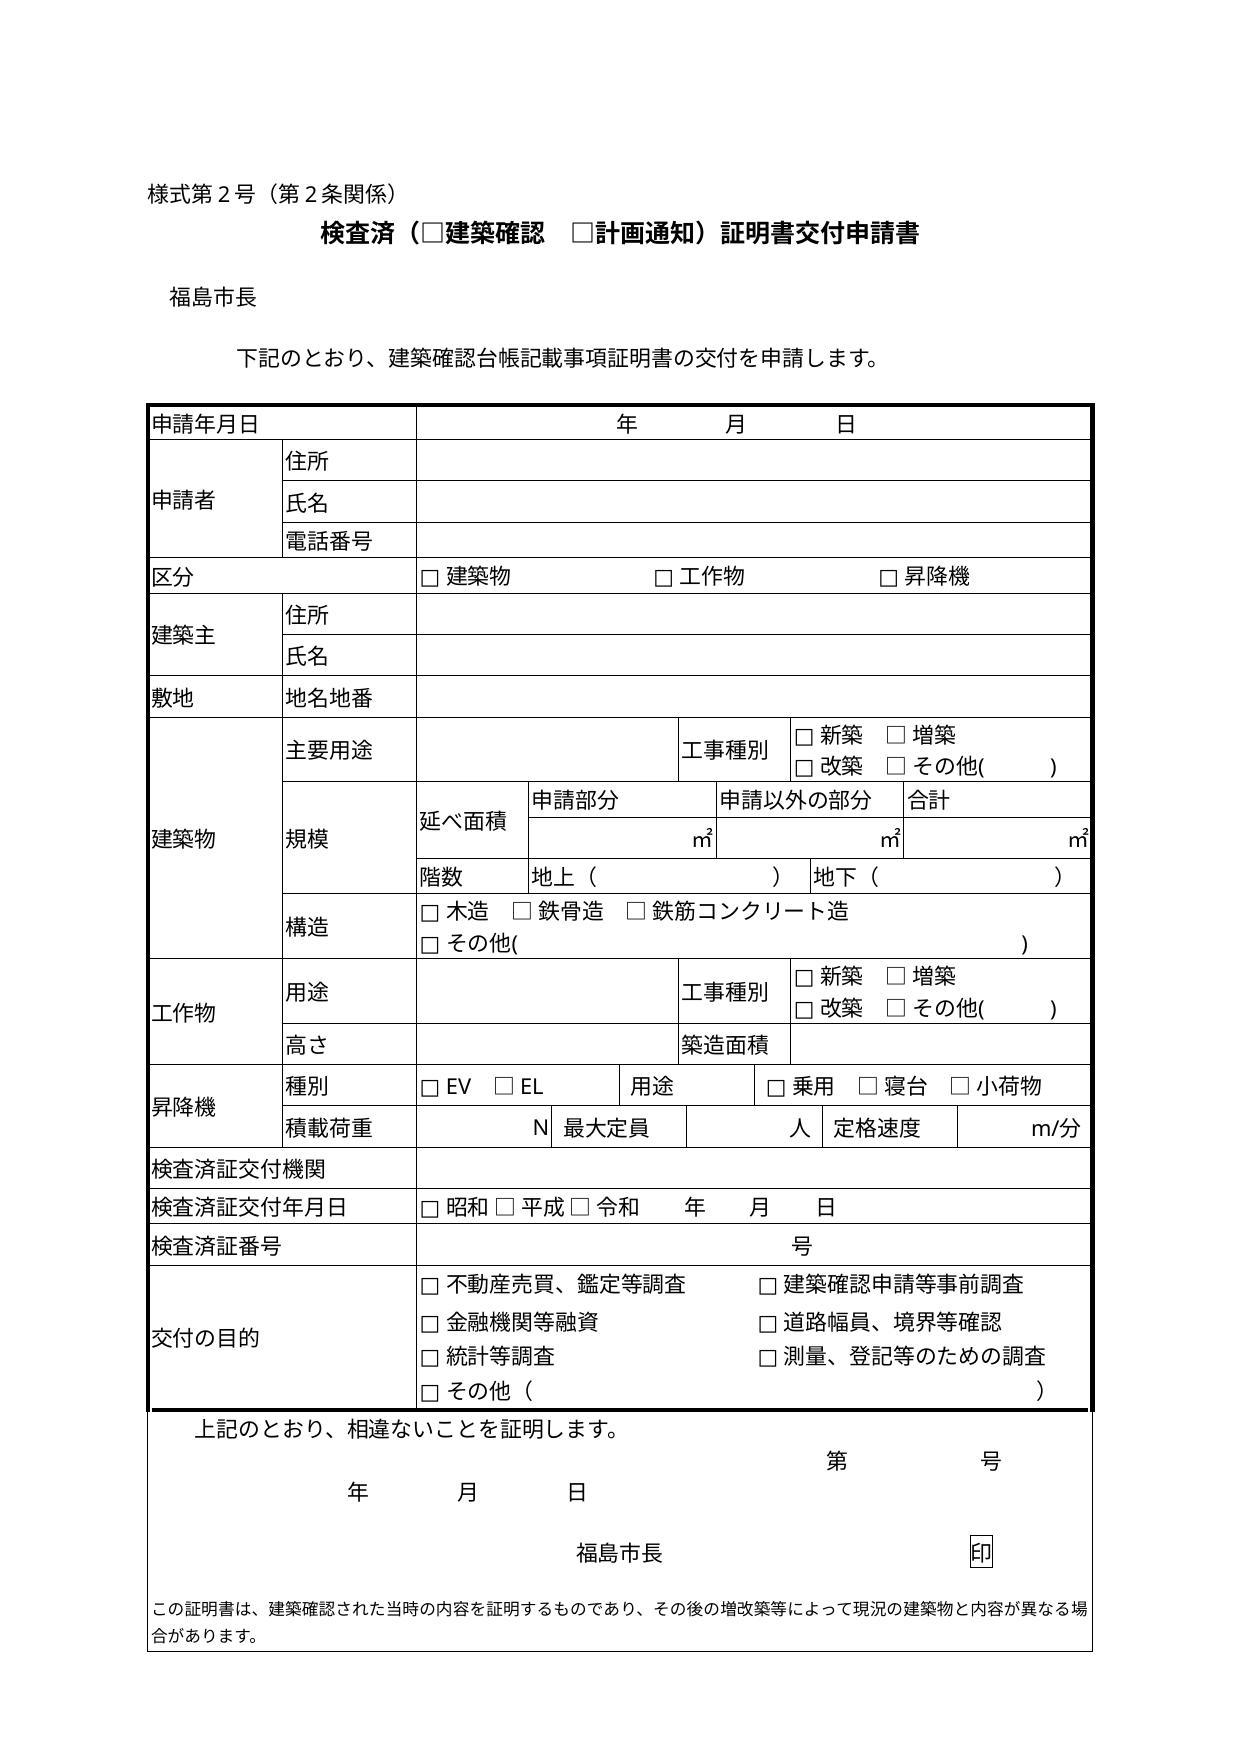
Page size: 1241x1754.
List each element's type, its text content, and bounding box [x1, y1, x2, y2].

table_cell 検査済証番号 [150, 1224, 416, 1265]
table_cell [417, 959, 678, 1022]
table_cell ㎡ [904, 818, 1090, 858]
table_cell □ 建築確認申請等事前調査 [754, 1266, 1090, 1300]
table_cell 上記のとおり、相違ないことを証明します。 [148, 1408, 1092, 1444]
table_cell □ 昭和 □ 平成 □ 令和 年 月 日 [417, 1189, 1090, 1223]
table_cell [417, 440, 1090, 480]
table_cell 用途 [620, 1065, 754, 1105]
table_cell [791, 1024, 1090, 1064]
table_cell 年 月 日 [148, 1475, 1092, 1507]
table_cell 建築主 [150, 594, 282, 675]
table_cell □ 乗用 □ 寝台 □ 小荷物 [755, 1065, 1090, 1105]
table_cell この証明書は、建築確認された当時の内容を証明するものであり、その後の増改築等によって現況の建築物と内容が異なる場合があります。 [148, 1596, 1092, 1651]
table_cell ㎡ [529, 818, 716, 858]
table_cell 積載荷重 [283, 1106, 416, 1147]
table_cell 人 [687, 1106, 822, 1147]
table_cell 規模 [283, 782, 416, 893]
table_cell [417, 1024, 678, 1064]
table_cell 最大定員 [552, 1106, 686, 1147]
table_cell [417, 635, 1090, 675]
table_cell □ その他（ ） [417, 1372, 1090, 1407]
table_cell [417, 481, 1090, 522]
table_cell □ 新築 □ 増築 □ 改築 □ その他( ) [791, 959, 1090, 1022]
table_cell [417, 1148, 1090, 1188]
table_cell □ 道路幅員、境界等確認 [754, 1300, 1090, 1337]
text 検査済（□建築確認 □計画通知）証明書交付申請書 [148, 214, 1092, 250]
table_cell 住所 [283, 440, 416, 480]
table_cell 地上（ ） [529, 859, 810, 893]
table_cell 工作物 [150, 959, 282, 1064]
table_cell 申請部分 [529, 782, 716, 817]
table_cell [417, 523, 1090, 557]
table_cell 地下（ ） [811, 859, 1090, 893]
table_cell □ 工作物 [642, 558, 867, 592]
table_header 年 月 日 [417, 407, 1090, 439]
text 下記のとおり、建築確認台帳記載事項証明書の交付を申請します。 [207, 341, 1019, 373]
table_cell 交付の目的 [150, 1266, 416, 1407]
table_cell [417, 676, 1090, 717]
table_cell 合計 [904, 782, 1090, 817]
table_cell m/分 [958, 1106, 1090, 1147]
table_cell 工事種別 [679, 959, 790, 1022]
table_cell □ EV □ EL [417, 1065, 619, 1105]
table_cell 用途 [283, 959, 416, 1022]
table_cell 敷地 [150, 676, 282, 717]
table_cell □ 測量、登記等のための調査 [754, 1337, 1090, 1372]
table_cell 号 [417, 1224, 1090, 1265]
table_cell 種別 [283, 1065, 416, 1105]
table_cell 昇降機 [150, 1065, 282, 1147]
table_cell 構造 [283, 894, 416, 958]
table_cell 築造面積 [679, 1024, 790, 1064]
table_cell 定格速度 [823, 1106, 957, 1147]
table_cell □ 木造 □ 鉄骨造 □ 鉄筋コンクリート造 □ その他( ) [417, 894, 1090, 958]
text 様式第2号（第2条関係） [148, 177, 1092, 209]
table_cell 階数 [417, 859, 528, 893]
table_cell 主要用途 [283, 718, 416, 781]
table_cell 地名地番 [283, 676, 416, 717]
table_cell 電話番号 [283, 523, 416, 557]
table_cell 区分 [150, 558, 416, 592]
table_cell ㎡ [717, 818, 903, 858]
table_cell 申請者 [150, 440, 282, 557]
table_cell 高さ [283, 1024, 416, 1064]
table_cell 建築物 [150, 718, 282, 958]
table_cell 工事種別 [679, 718, 790, 781]
table_cell □ 金融機関等融資 [417, 1300, 754, 1337]
table_cell [417, 594, 1090, 634]
table_cell 第 号 [148, 1444, 1092, 1475]
table_cell □ 昇降機 [867, 558, 1090, 592]
table_cell □ 建築物 [417, 558, 642, 592]
table_cell N [417, 1106, 551, 1147]
table_cell 申請以外の部分 [717, 782, 903, 817]
table_cell □ 新築 □ 増築 □ 改築 □ その他( ) [791, 718, 1090, 781]
table_cell 延べ面積 [417, 782, 528, 858]
table_cell 検査済証交付機関 [150, 1148, 416, 1188]
table_cell 福島市長 印 [148, 1507, 1092, 1596]
table_cell 住所 [283, 594, 416, 634]
text 福島市長 [148, 280, 1092, 311]
table_cell [417, 718, 678, 781]
table_cell 氏名 [283, 481, 416, 522]
table_cell □ 統計等調査 [417, 1337, 754, 1372]
table_cell 氏名 [283, 635, 416, 675]
table_cell 検査済証交付年月日 [150, 1189, 416, 1223]
table_header 申請年月日 [150, 407, 416, 439]
table_cell □ 不動産売買、鑑定等調査 [417, 1266, 754, 1300]
